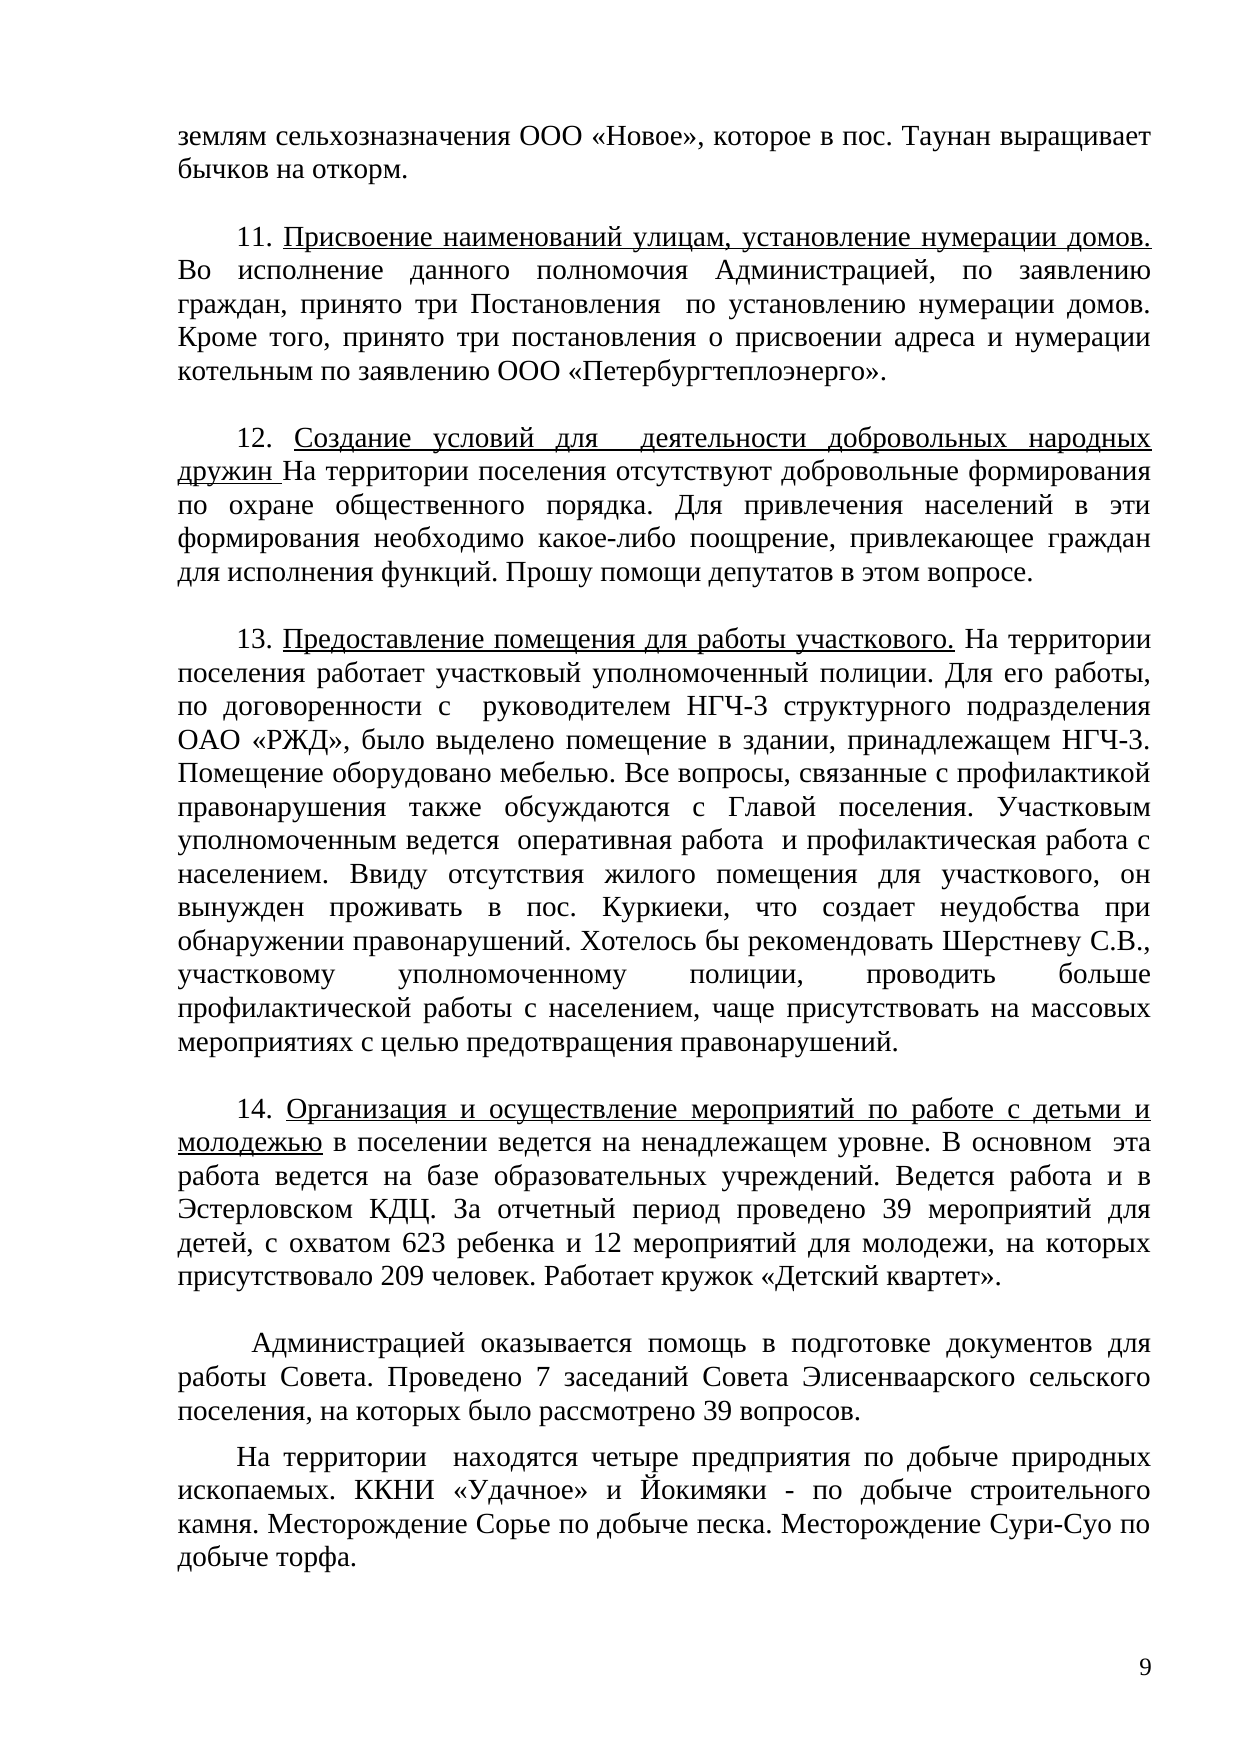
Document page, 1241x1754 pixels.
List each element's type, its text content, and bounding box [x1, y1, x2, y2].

text 12. Создание условий для деятельности добровольных народных дружин На территории поселения отсутствуют добровольные формирования по охране общественного порядка. Для привлечения населений в эти формирования необходимо какое-либо поощрение, привлекающее граждан для исполнения функций. Прошу помощи депутатов в этом вопросе. [177, 420, 1152, 588]
text 14. Организация и осуществление мероприятий по работе с детьми и молодежью в поселении ведется на ненадлежащем уровне. В основном эта работа ведется на базе образовательных учреждений. Ведется работа и в Эстерловском КДЦ. За отчетный период проведено 39 мероприятий для детей, с охватом 623 ребенка и 12 мероприятий для молодежи, на которых присутствовало 209 человек. Работает кружок «Детский квартет». [177, 1091, 1152, 1292]
text На территории находятся четыре предприятия по добыче природных ископаемых. ККНИ «Удачное» и Йокимяки - по добыче строительного камня. Месторождение Сорье по добыче песка. Месторождение Сури-Суо по добыче торфа. [177, 1439, 1152, 1573]
text 11. Присвоение наименований улицам, установление нумерации домов. Во исполнение данного полномочия Администрацией, по заявлению граждан, принято три Постановления по установлению нумерации домов. Кроме того, принято три постановления о присвоении адреса и нумерации котельным по заявлению ООО «Петербургтеплоэнерго». [177, 219, 1152, 386]
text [177, 118, 1152, 185]
text Администрацией оказывается помощь в подготовке документов для работы Совета. Проведено 7 заседаний Совета Элисенваарского сельского поселения, на которых было рассмотрено 39 вопросов. [177, 1326, 1152, 1426]
text 13. Предоставление помещения для работы участкового. На территории поселения работает участковый уполномоченный полиции. Для его работы, по договоренности с руководителем НГЧ-3 структурного подразделения ОАО «РЖД», было выделено помещение в здании, принадлежащем НГЧ-3. Помещение оборудовано мебелью. Все вопросы, связанные с профилактикой правонарушения также обсуждаются с Главой поселения. Участковым уполномоченным ведется оперативная работа и профилактическая работа с населением. Ввиду отсутствия жилого помещения для участкового, он вынужден проживать в пос. Куркиеки, что создает неудобства при обнаружении правонарушений. Хотелось бы рекомендовать Шерстневу С.В., участковому уполномоченному полиции, проводить больше профилактической работы с населением, чаще присутствовать на массовых мероприятиях с целью предотвращения правонарушений. [177, 621, 1152, 1057]
